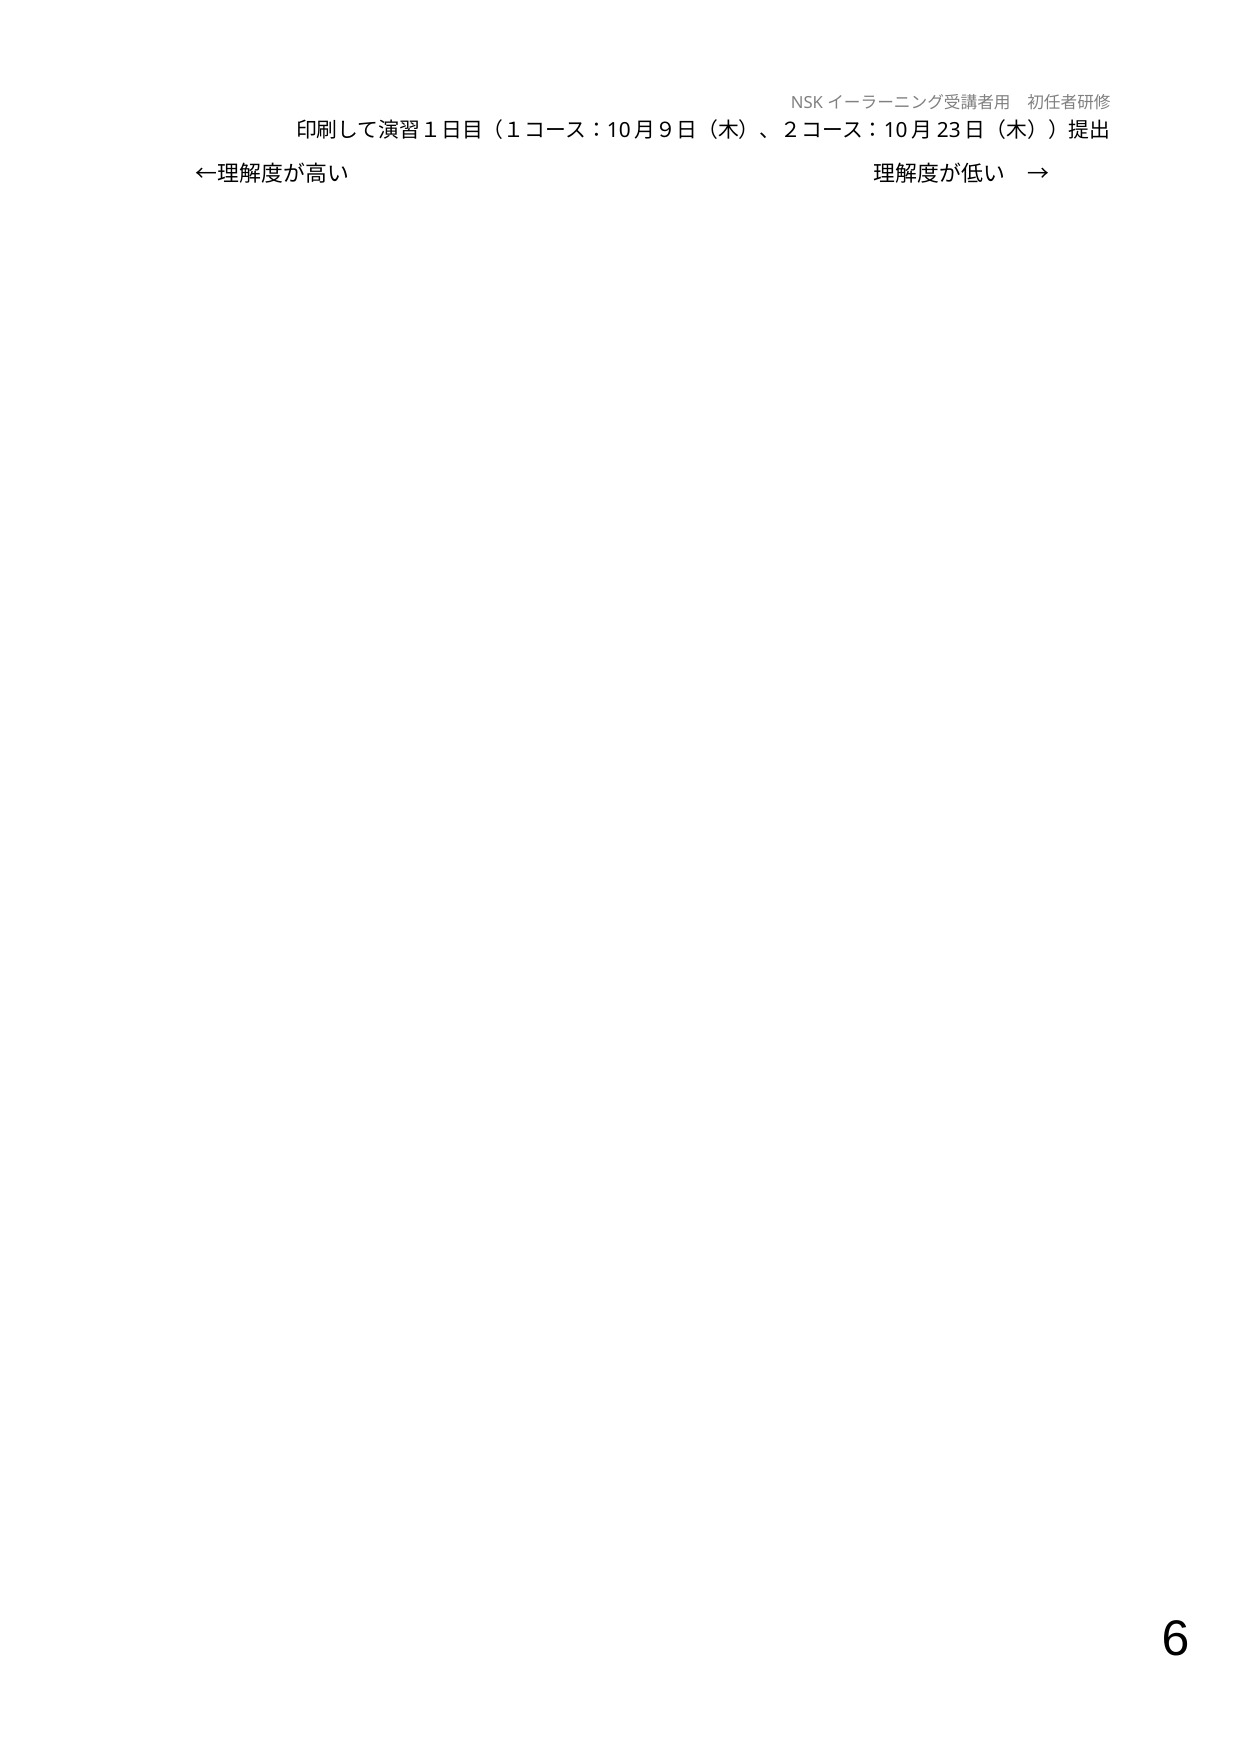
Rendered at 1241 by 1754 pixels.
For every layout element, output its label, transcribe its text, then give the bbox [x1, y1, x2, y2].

text ←理解度が高い 理解度が低い → [130, 153, 1110, 191]
